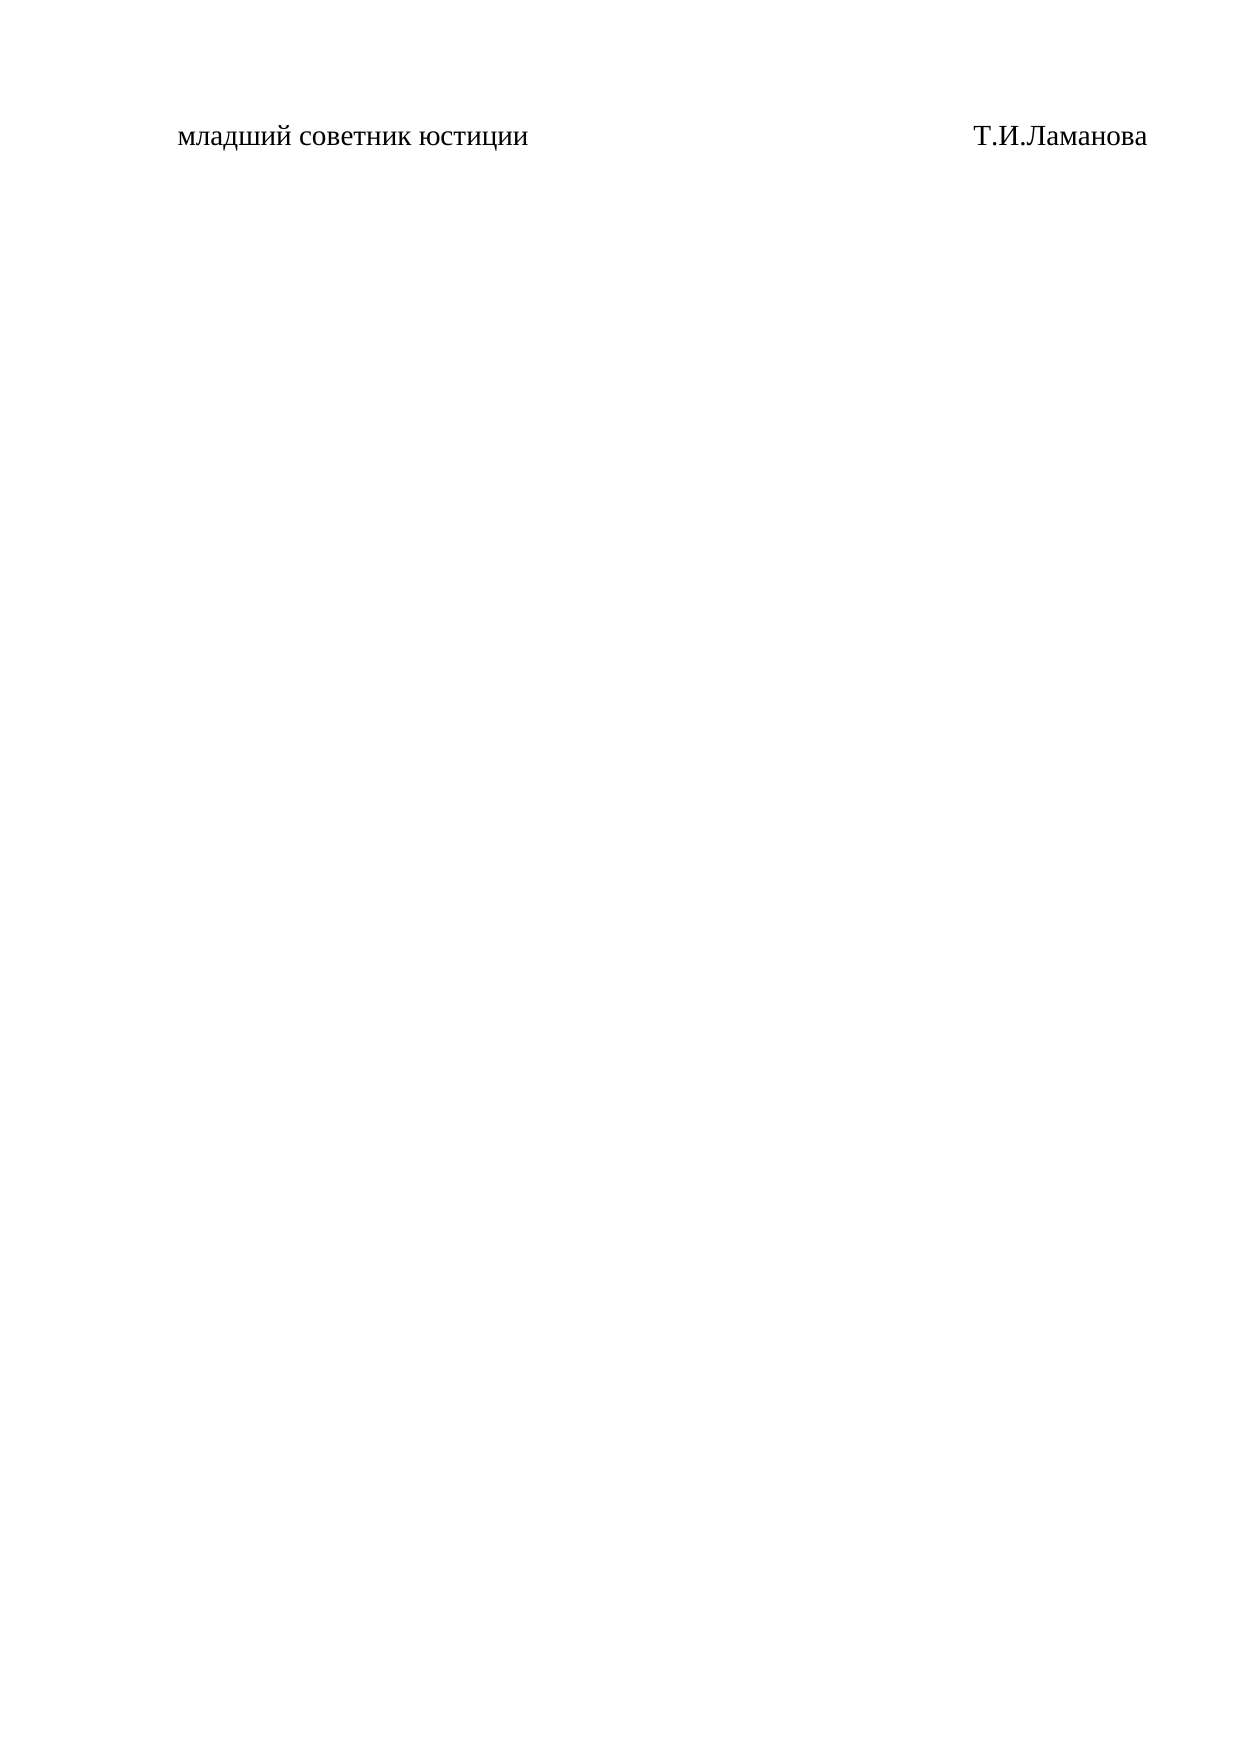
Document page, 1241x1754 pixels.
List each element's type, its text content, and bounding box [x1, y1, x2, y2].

text младший советник юстиции Т.И.Ламанова [177, 118, 1152, 152]
